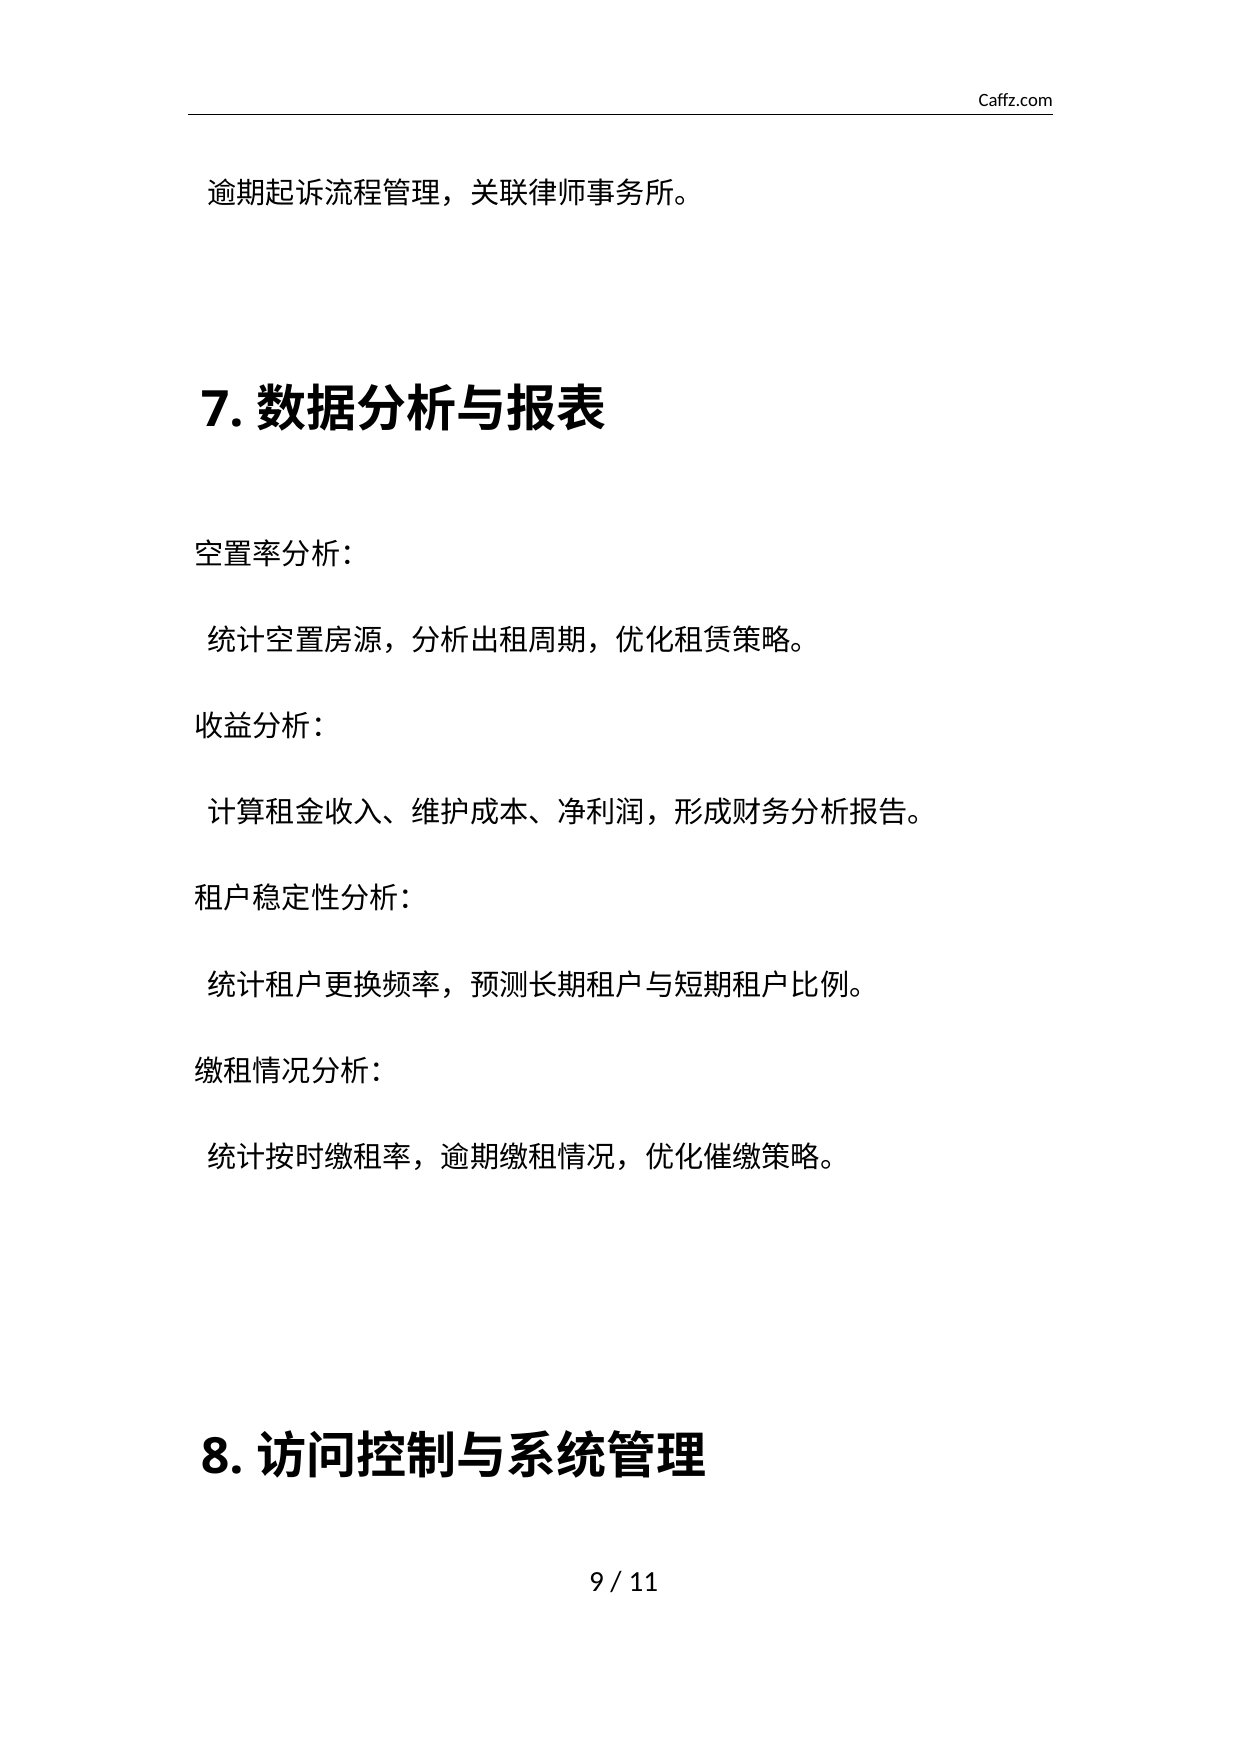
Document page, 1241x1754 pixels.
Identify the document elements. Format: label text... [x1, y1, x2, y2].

text 统计租户更换频率，预测长期租户与短期租户比例。 [187, 950, 1053, 1015]
text 收益分析： [187, 691, 1053, 756]
subtitle 8. 访问控制与系统管理 [187, 1403, 1053, 1501]
text 计算租金收入、维护成本、净利润，形成财务分析报告。 [187, 778, 1053, 843]
text 租户稳定性分析： [187, 864, 1053, 929]
text 逾期起诉流程管理，关联律师事务所。 [187, 158, 1053, 223]
subtitle 7. 数据分析与报表 [187, 356, 1053, 454]
text 统计按时缴租率，逾期缴租情况，优化催缴策略。 [187, 1122, 1053, 1187]
text 统计空置房源，分析出租周期，优化租赁策略。 [187, 605, 1053, 670]
text 缴租情况分析： [187, 1036, 1053, 1101]
text 空置率分析： [187, 519, 1053, 584]
